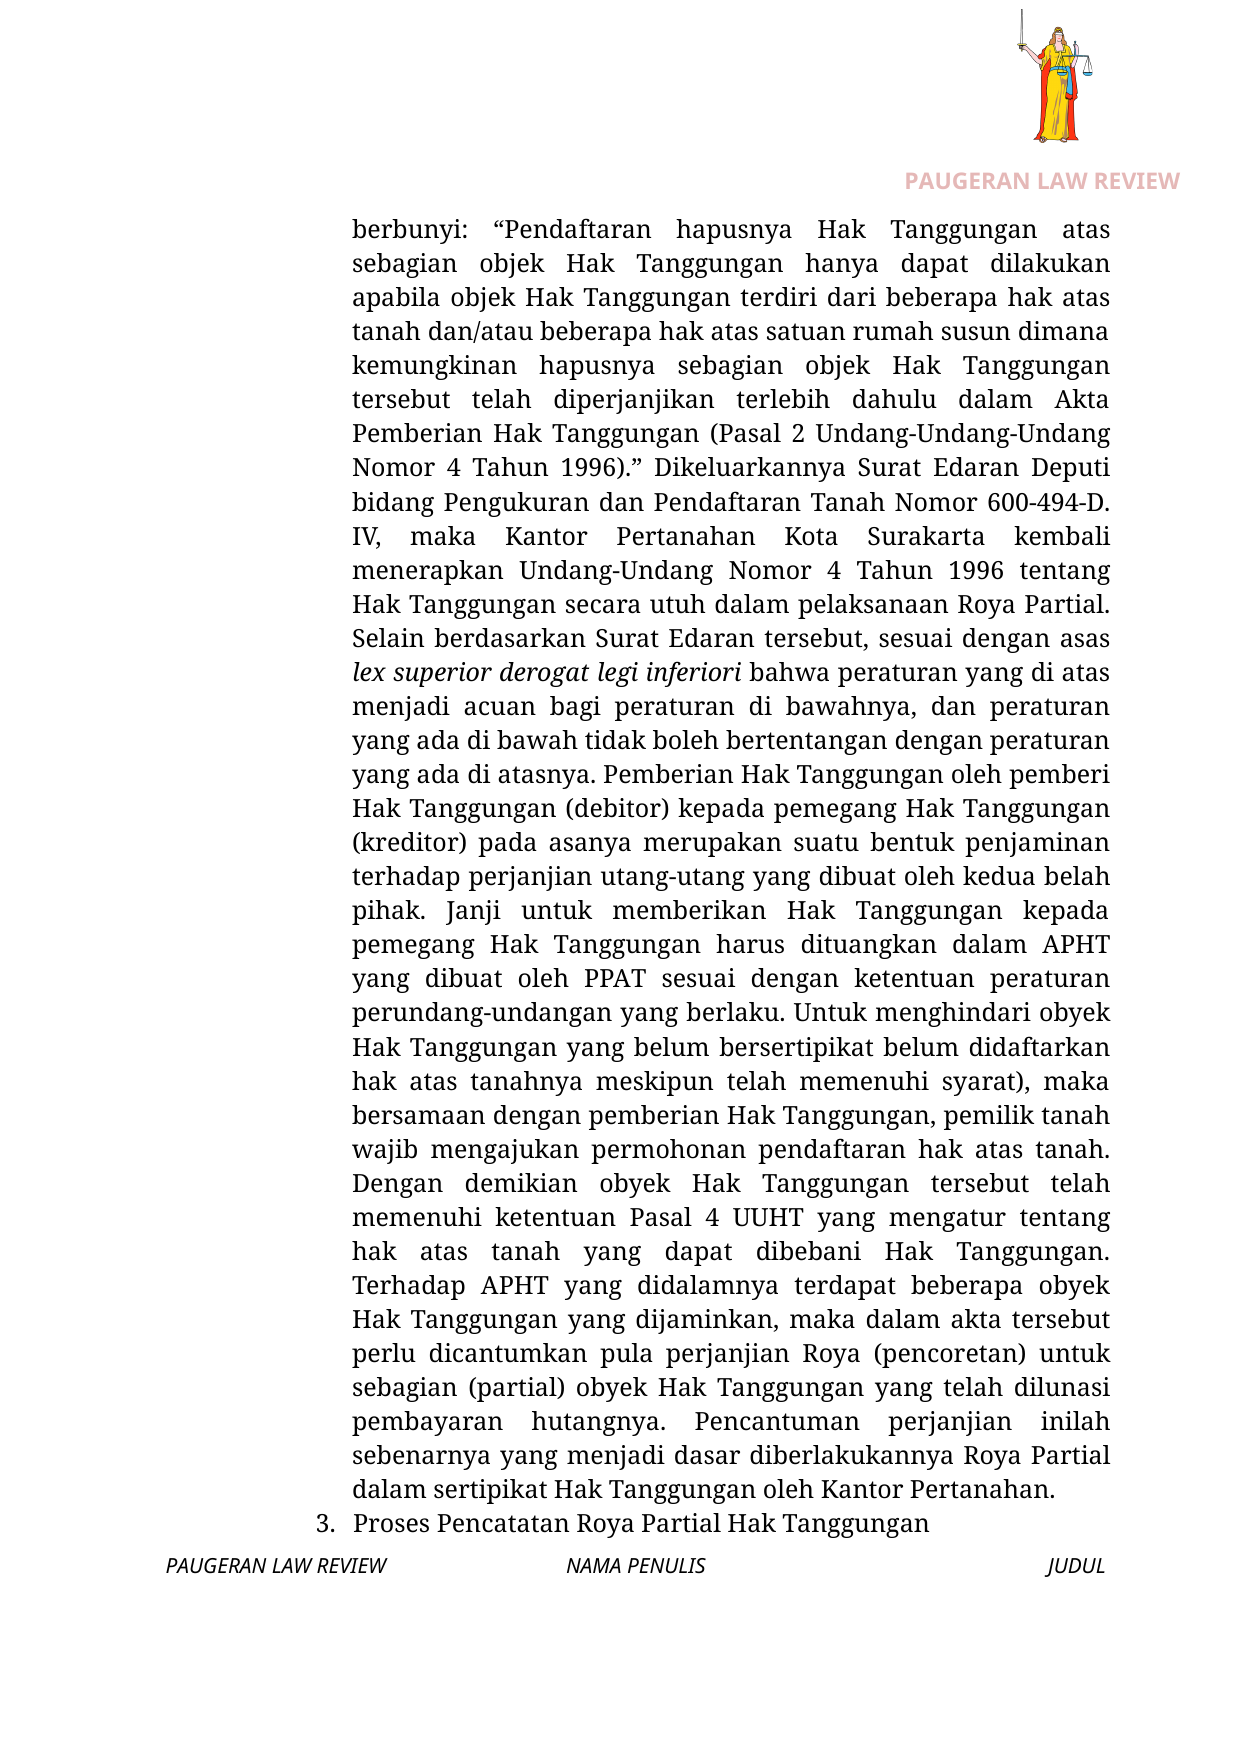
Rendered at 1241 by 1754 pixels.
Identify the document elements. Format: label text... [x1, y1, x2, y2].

list Proses Pencaitaitain Royai Pairtiail Haik Tainggungain [315, 1506, 1110, 1540]
picture [1017, 9, 1093, 143]
